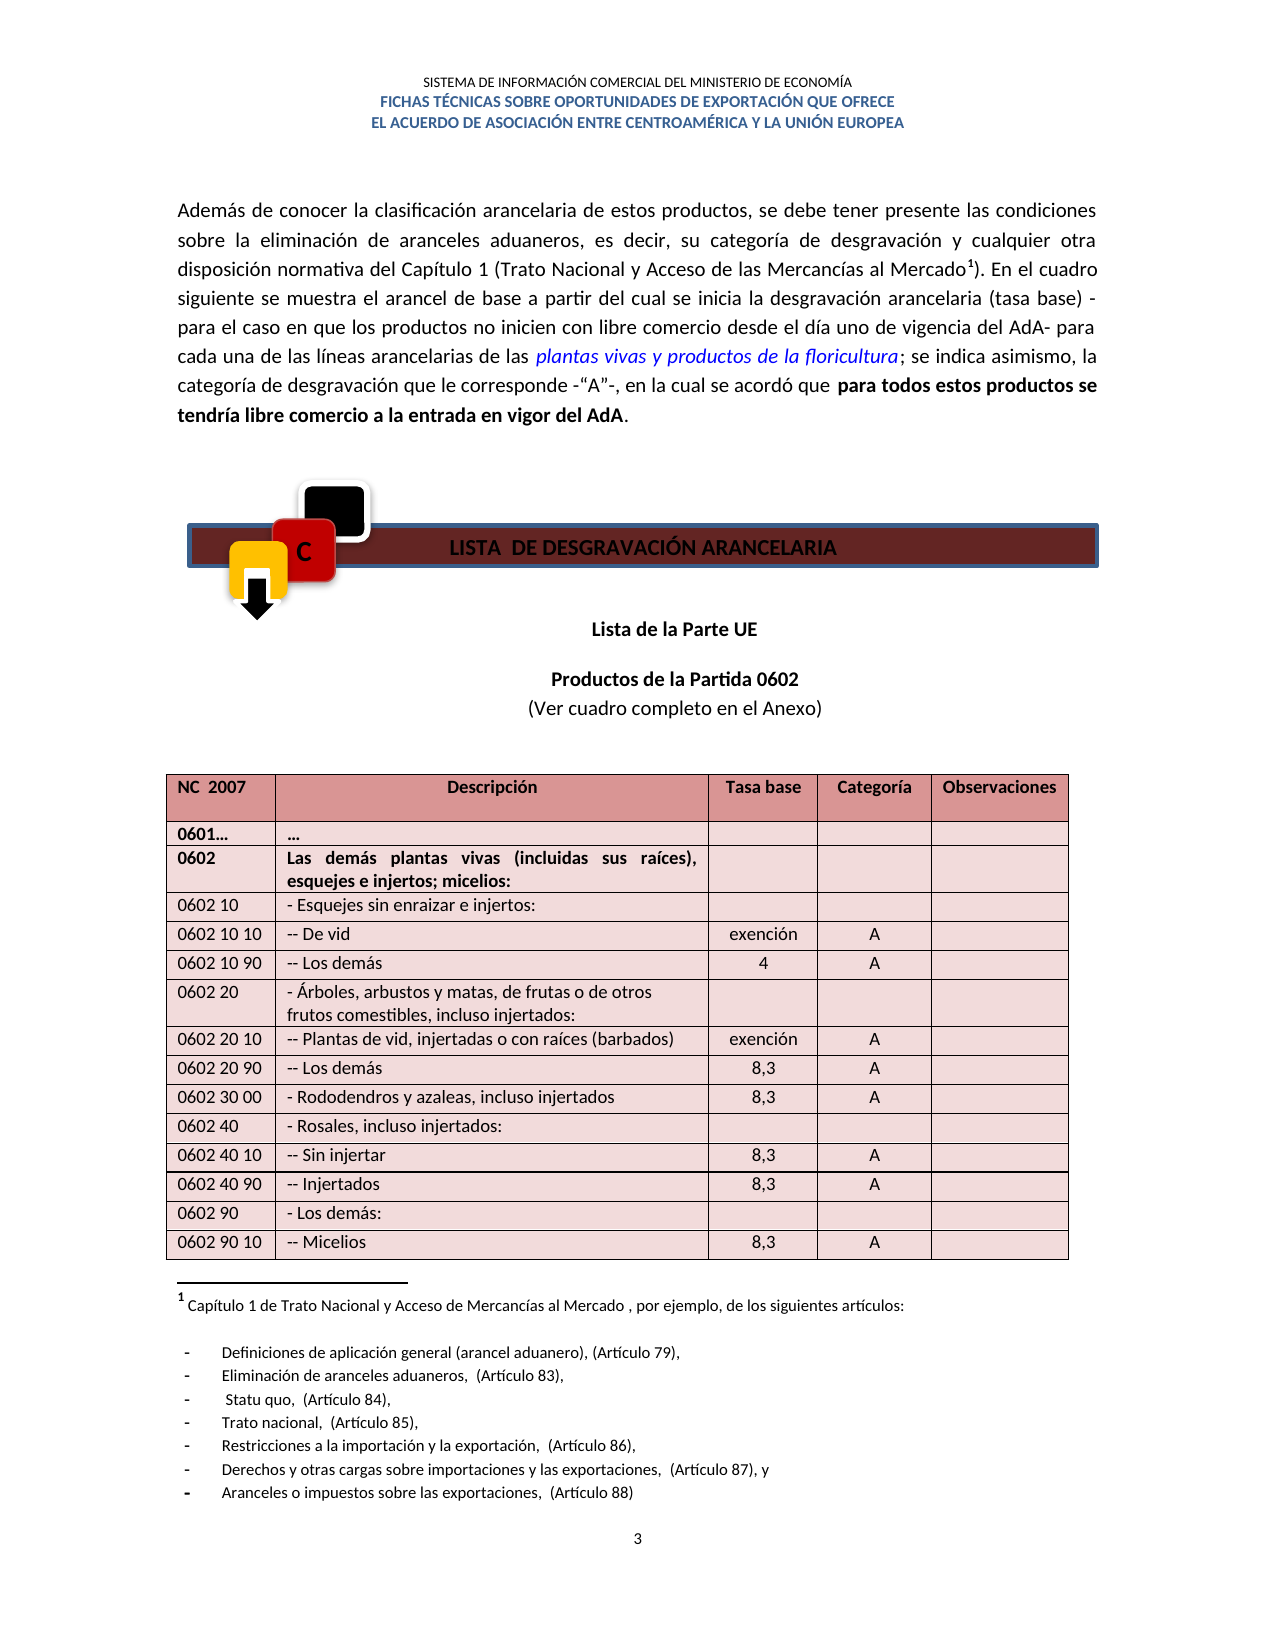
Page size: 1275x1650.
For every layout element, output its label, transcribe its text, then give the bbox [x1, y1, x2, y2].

table_cell A [818, 1056, 931, 1084]
table_cell [818, 893, 931, 921]
list Lista de la Parte UE [251, 616, 1098, 641]
table_cell [932, 1231, 1068, 1259]
table_cell [932, 893, 1068, 921]
table_cell 8,3 [709, 1085, 817, 1113]
table_cell [932, 1144, 1068, 1171]
table_cell [932, 1085, 1068, 1113]
table_cell -- Micelios [276, 1231, 708, 1259]
table_cell [818, 846, 931, 892]
table_cell - Rododendros y azaleas, incluso injertados [276, 1085, 708, 1113]
table_cell -- Los demás [276, 951, 708, 979]
table_header Descripción [276, 775, 708, 821]
text (Ver cuadro completo en el Anexo) [252, 695, 1098, 721]
table_header Categoría [818, 775, 931, 821]
table_cell 0602 [167, 846, 275, 892]
table_header Tasa base [709, 775, 817, 821]
table_cell 0602 90 10 [167, 1231, 275, 1259]
table_cell [818, 822, 931, 845]
table_cell A [818, 1173, 931, 1201]
table_cell -- Plantas de vid, injertadas o con raíces (barbados) [276, 1027, 708, 1055]
table_cell A [818, 1231, 931, 1259]
table_cell 0602 30 00 [167, 1085, 275, 1113]
table_cell … [276, 822, 708, 845]
table_cell 0602 10 [167, 893, 275, 921]
table_cell - Esquejes sin enraizar e injertos: [276, 893, 708, 921]
table_header Observaciones [932, 775, 1068, 821]
table_cell 0602 90 [167, 1202, 275, 1229]
table_cell 8,3 [709, 1173, 817, 1201]
table_cell 0602 40 [167, 1114, 275, 1142]
table_cell 8,3 [709, 1056, 817, 1084]
table_cell [709, 846, 817, 892]
table_header NC 2007 [167, 775, 275, 821]
table_cell [709, 822, 817, 845]
table_cell exención [709, 1027, 817, 1055]
table_cell 0602 10 10 [167, 922, 275, 950]
table_cell -- Los demás [276, 1056, 708, 1084]
table_cell [932, 1202, 1068, 1229]
table_cell [932, 922, 1068, 950]
table_cell A [818, 951, 931, 979]
table_cell 0602 20 10 [167, 1027, 275, 1055]
table_cell [932, 980, 1068, 1026]
table_cell [818, 1114, 931, 1142]
table_cell [709, 1202, 817, 1229]
table_cell [709, 980, 817, 1026]
table_cell [932, 1056, 1068, 1084]
table_cell A [818, 1144, 931, 1171]
text Además de conocer la clasificación arancelaria de estos productos, se debe tener presente las condiciones sobre la eliminación de aranceles aduaneros, es decir, su categoría de desgravación y cualquier otra disposición normativa del Capítulo 1 (Trato Nacional y Acceso de las Mercancías al Mercado). En el cuadro siguiente se muestra el arancel de base a partir del cual se inicia la desgravación arancelaria (tasa base) -para el caso en que los productos no inicien con libre comercio desde el día uno de vigencia del AdA- para cada una de las líneas arancelarias de las plantas vivas y productos de la floricultura; se indica asimismo, la categoría de desgravación que le corresponde -“A”-, en la cual se acordó que para todos estos productos se tendría libre comercio a la entrada en vigor del AdA. [177, 198, 1098, 427]
table_cell [818, 980, 931, 1026]
table_cell 0602 10 90 [167, 951, 275, 979]
table_cell 0602 40 10 [167, 1144, 275, 1171]
table_cell [709, 1114, 817, 1142]
table_cell [932, 1173, 1068, 1201]
table_cell [932, 822, 1068, 845]
table_cell - Rosales, incluso injertados: [276, 1114, 708, 1142]
table_cell [818, 1202, 931, 1229]
table_cell exención [709, 922, 817, 950]
table_cell -- Injertados [276, 1173, 708, 1201]
text Productos de la Partida 0602 [252, 666, 1098, 691]
table_cell Las demás plantas vivas (incluidas sus raíces), esquejes e injertos; micelios: [276, 846, 708, 892]
table_cell [709, 893, 817, 921]
table_cell 4 [709, 951, 817, 979]
table_cell 8,3 [709, 1144, 817, 1171]
table_cell [932, 951, 1068, 979]
table_cell 0602 20 90 [167, 1056, 275, 1084]
table_cell - Los demás: [276, 1202, 708, 1229]
table_cell [932, 846, 1068, 892]
table_cell A [818, 1027, 931, 1055]
table_cell -- De vid [276, 922, 708, 950]
table_cell -- Sin injertar [276, 1144, 708, 1171]
table_cell - Árboles, arbustos y matas, de frutas o de otros frutos comestibles, incluso injertados: [276, 980, 708, 1026]
table_cell 0602 40 90 [167, 1173, 275, 1201]
table_cell A [818, 1085, 931, 1113]
table_cell 8,3 [709, 1231, 817, 1259]
table_cell 0601… [167, 822, 275, 845]
table_cell 0602 20 [167, 980, 275, 1026]
table_cell A [818, 922, 931, 950]
table_cell [932, 1114, 1068, 1142]
table_cell [932, 1027, 1068, 1055]
